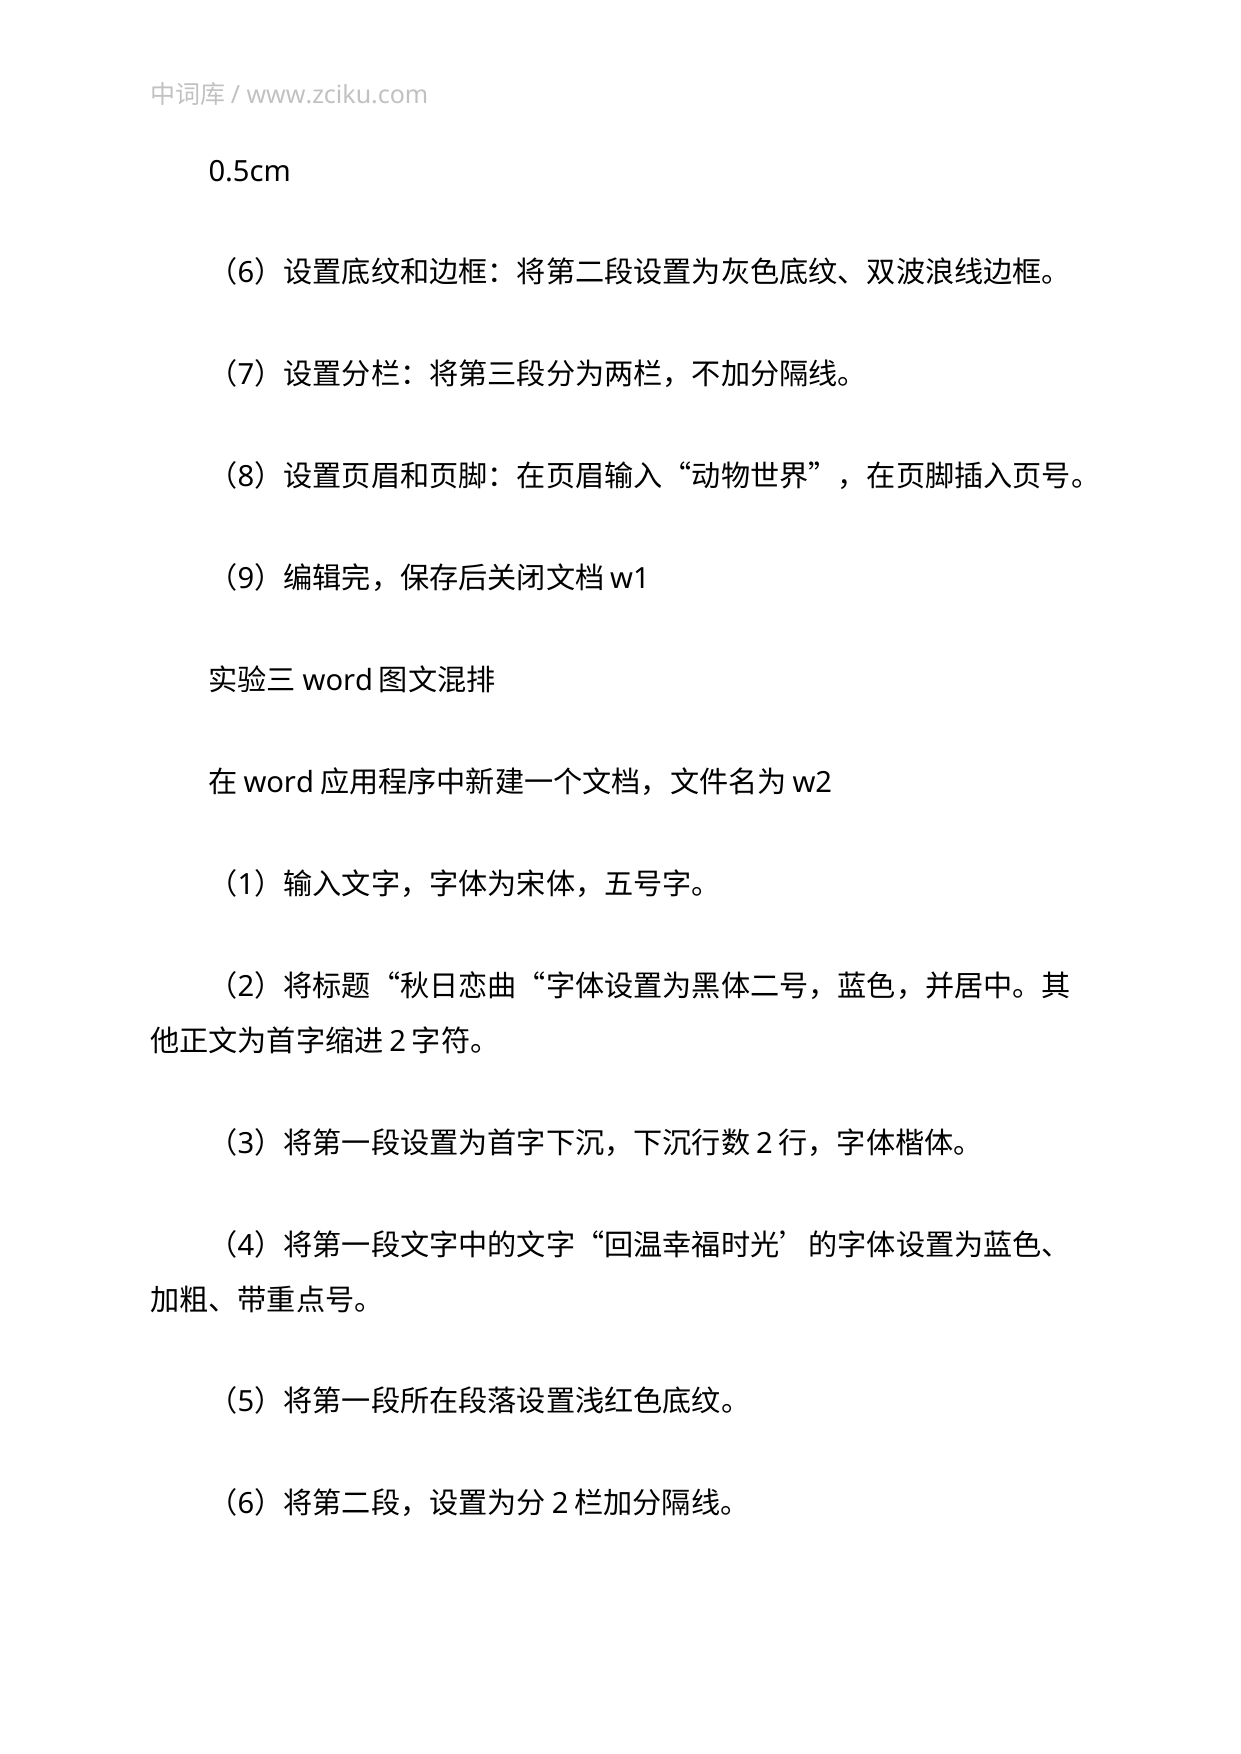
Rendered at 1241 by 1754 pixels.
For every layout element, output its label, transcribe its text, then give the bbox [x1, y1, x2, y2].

text （2）将标题“秋日恋曲“字体设置为黑体二号，蓝色，并居中。其他正文为首字缩进2字符。 [150, 962, 1090, 1060]
text （6）将第二段，设置为分2栏加分隔线。 [150, 1480, 1090, 1522]
text （3）将第一段设置为首字下沉，下沉行数2行，字体楷体。 [150, 1119, 1090, 1162]
text （5）将第一段所在段落设置浅红色底纹。 [150, 1378, 1090, 1420]
text 实验三 word图文混排 [150, 656, 1090, 699]
text （6）设置底纹和边框：将第二段设置为灰色底纹、双波浪线边框。 [150, 248, 1090, 291]
text （7）设置分栏：将第三段分为两栏，不加分隔线。 [150, 350, 1090, 393]
text （8）设置页眉和页脚：在页眉输入“动物世界”，在页脚插入页号。 [150, 452, 1090, 495]
text 0.5cm [150, 150, 1090, 190]
text 在word应用程序中新建一个文档，文件名为w2 [150, 758, 1090, 801]
text （9）编辑完，保存后关闭文档w1 [150, 554, 1090, 597]
text （4）将第一段文字中的文字“回温幸福时光’的字体设置为蓝色、加粗、带重点号。 [150, 1221, 1090, 1318]
text （1）输入文字，字体为宋体，五号字。 [150, 860, 1090, 903]
